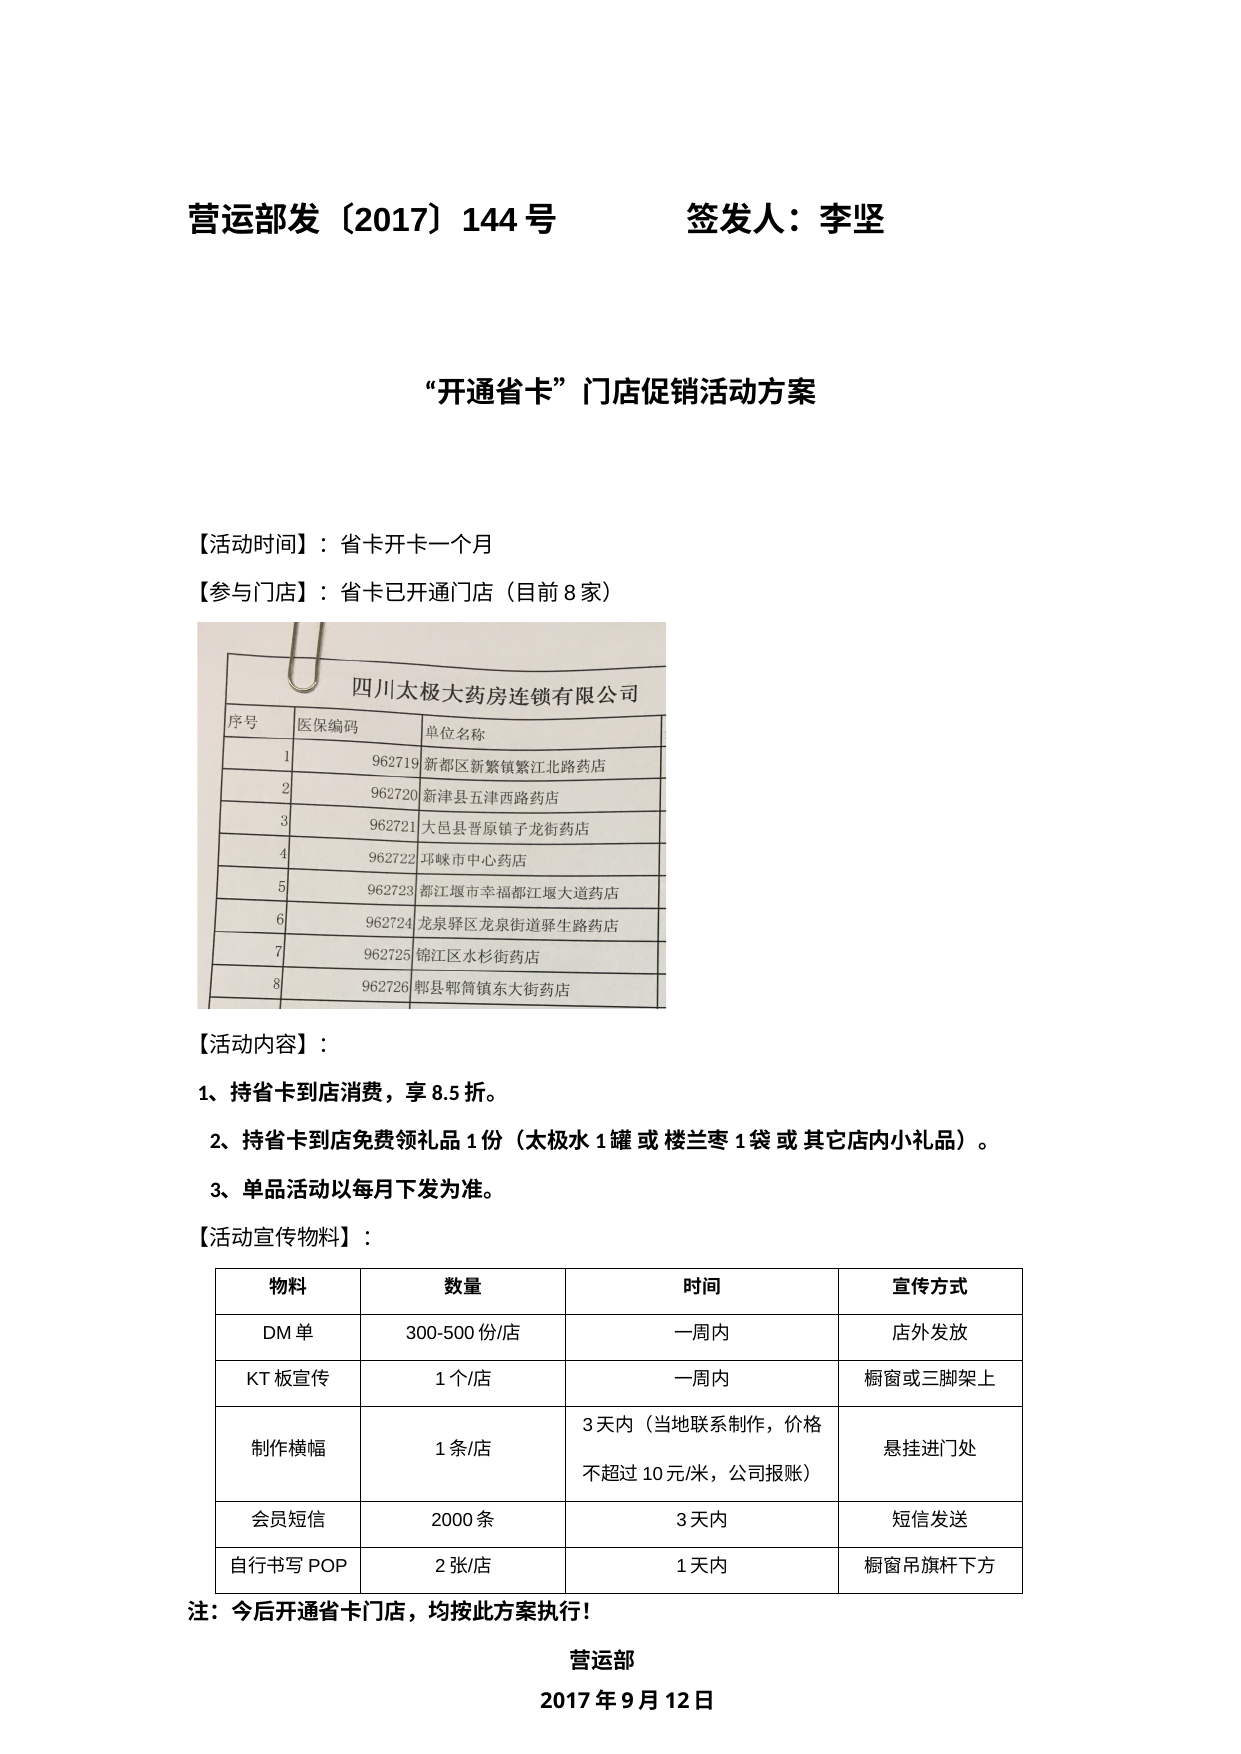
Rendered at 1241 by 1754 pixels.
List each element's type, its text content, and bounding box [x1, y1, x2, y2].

text 营运部发〔2017〕144号 签发人：李坚 [187, 184, 1052, 249]
table_cell 短信发送 [839, 1502, 1022, 1547]
table_cell 店外发放 [839, 1315, 1022, 1360]
text 【活动时间】：省卡开卡一个月 [187, 526, 1052, 559]
text “开通省卡”门店促销活动方案 [187, 357, 1052, 422]
table_header 数量 [361, 1269, 565, 1314]
table_cell 1条/店 [361, 1407, 565, 1501]
list 单品活动以每月下发为准。 [187, 1171, 1052, 1204]
table_cell 一周内 [566, 1315, 838, 1360]
table_cell 2000条 [361, 1502, 565, 1547]
text 【参与门店】：省卡已开通门店（目前8家） [187, 574, 1052, 607]
table_cell 会员短信 [216, 1502, 360, 1547]
table_cell KT板宣传 [216, 1361, 360, 1406]
table_cell 3天内（当地联系制作，价格不超过10元/米，公司报账） [566, 1407, 838, 1501]
table_cell 300-500份/店 [361, 1315, 565, 1360]
table_cell 自行书写POP [216, 1548, 360, 1593]
table_header 物料 [216, 1269, 360, 1314]
picture [197, 622, 667, 1009]
text 【活动内容】： [187, 1026, 1052, 1059]
table_cell 1个/店 [361, 1361, 565, 1406]
text 注：今后开通省卡门店，均按此方案执行！ [187, 1594, 1052, 1626]
text 营运部 [187, 1642, 1052, 1675]
text 2017年9月12日 [187, 1683, 1052, 1715]
table_cell 橱窗或三脚架上 [839, 1361, 1022, 1406]
table_header 时间 [566, 1269, 838, 1314]
table_cell 1天内 [566, 1548, 838, 1593]
text 1、持省卡到店消费，享8.5折。 [187, 1074, 1052, 1107]
text 【活动宣传物料】： [187, 1219, 1052, 1252]
table_cell 2张/店 [361, 1548, 565, 1593]
table_cell 3天内 [566, 1502, 838, 1547]
table_cell DM单 [216, 1315, 360, 1360]
list 持省卡到店免费领礼品1份（太极水1罐 或 楼兰枣1袋 或 其它店内小礼品）。 [187, 1123, 1052, 1155]
table_header 宣传方式 [839, 1269, 1022, 1314]
table_cell 橱窗吊旗杆下方 [839, 1548, 1022, 1593]
table_cell 制作横幅 [216, 1407, 360, 1501]
table_cell 悬挂进门处 [839, 1407, 1022, 1501]
table_cell 一周内 [566, 1361, 838, 1406]
